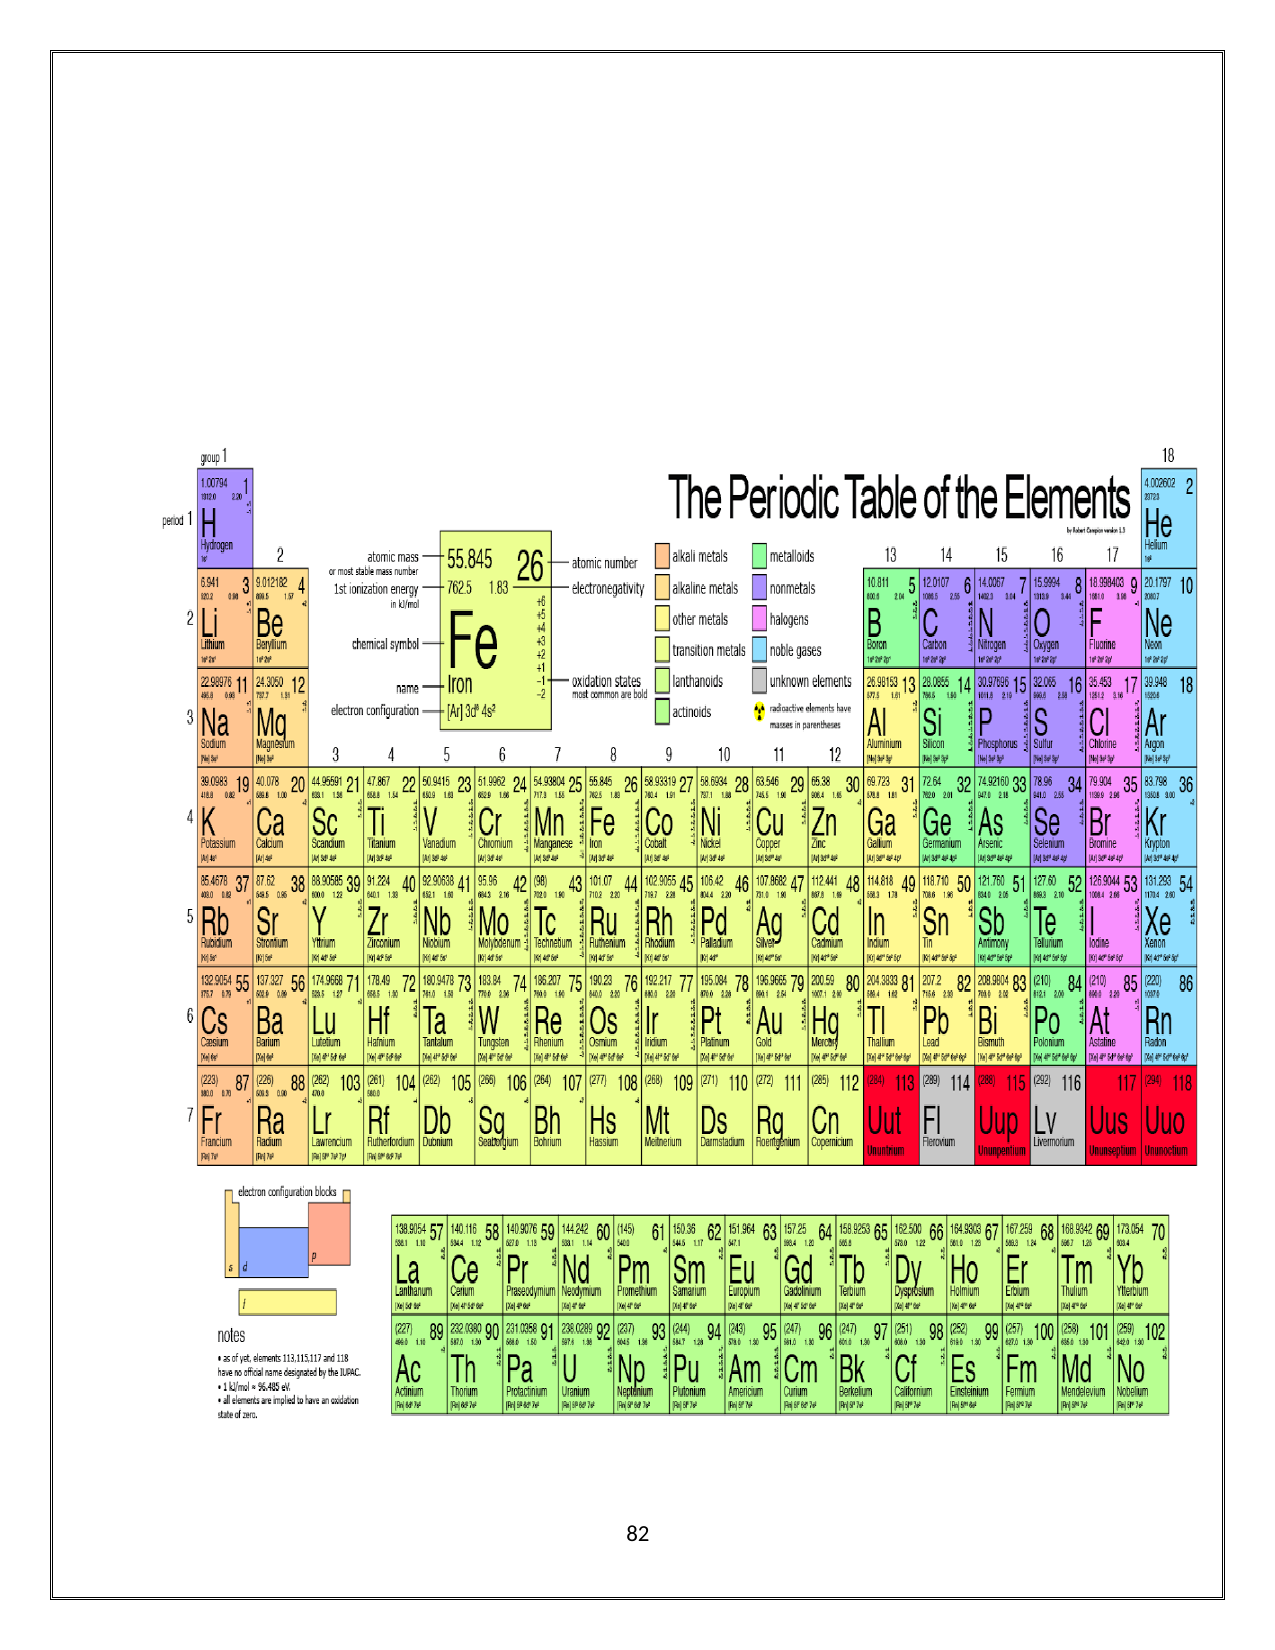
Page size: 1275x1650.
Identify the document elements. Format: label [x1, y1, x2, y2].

picture [150, 415, 1210, 1454]
